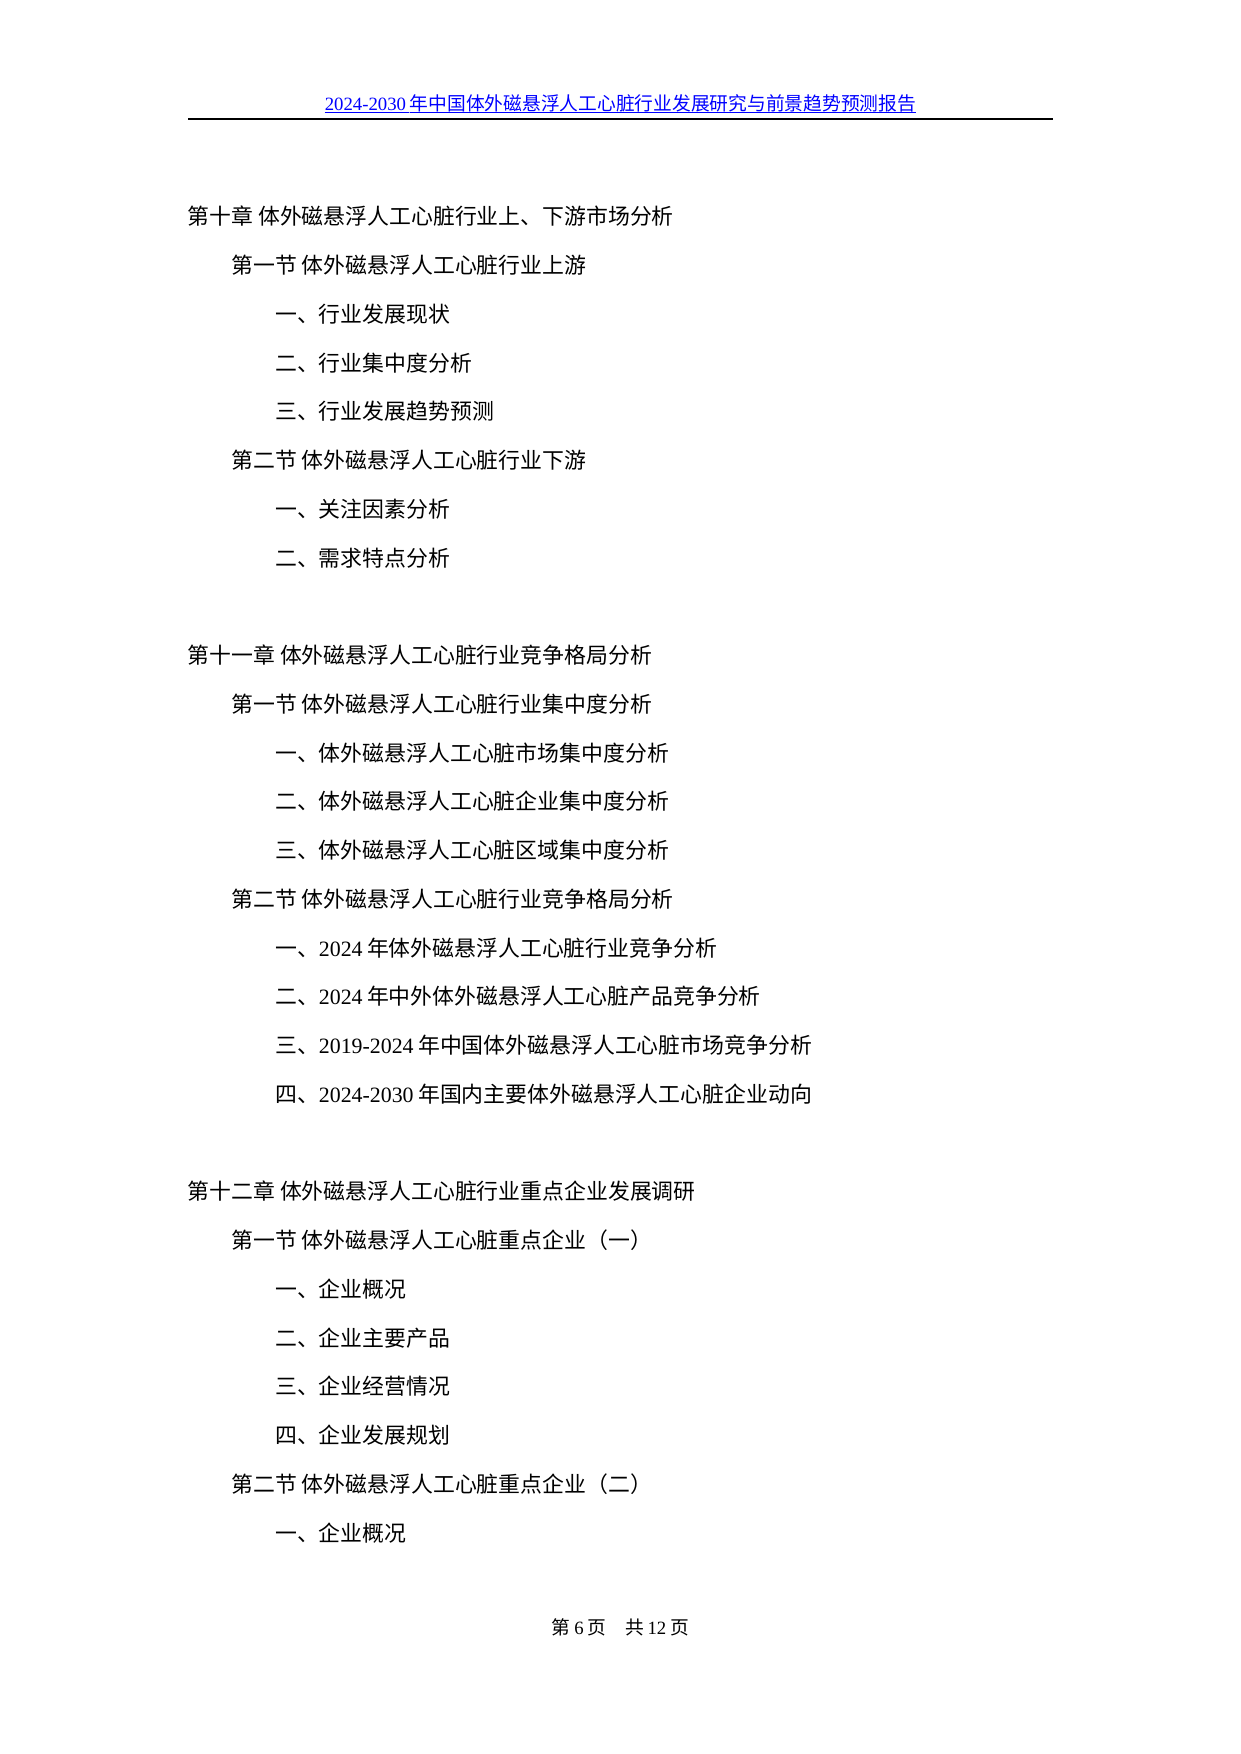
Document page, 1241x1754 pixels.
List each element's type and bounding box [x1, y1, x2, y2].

text [187, 150, 1053, 1548]
